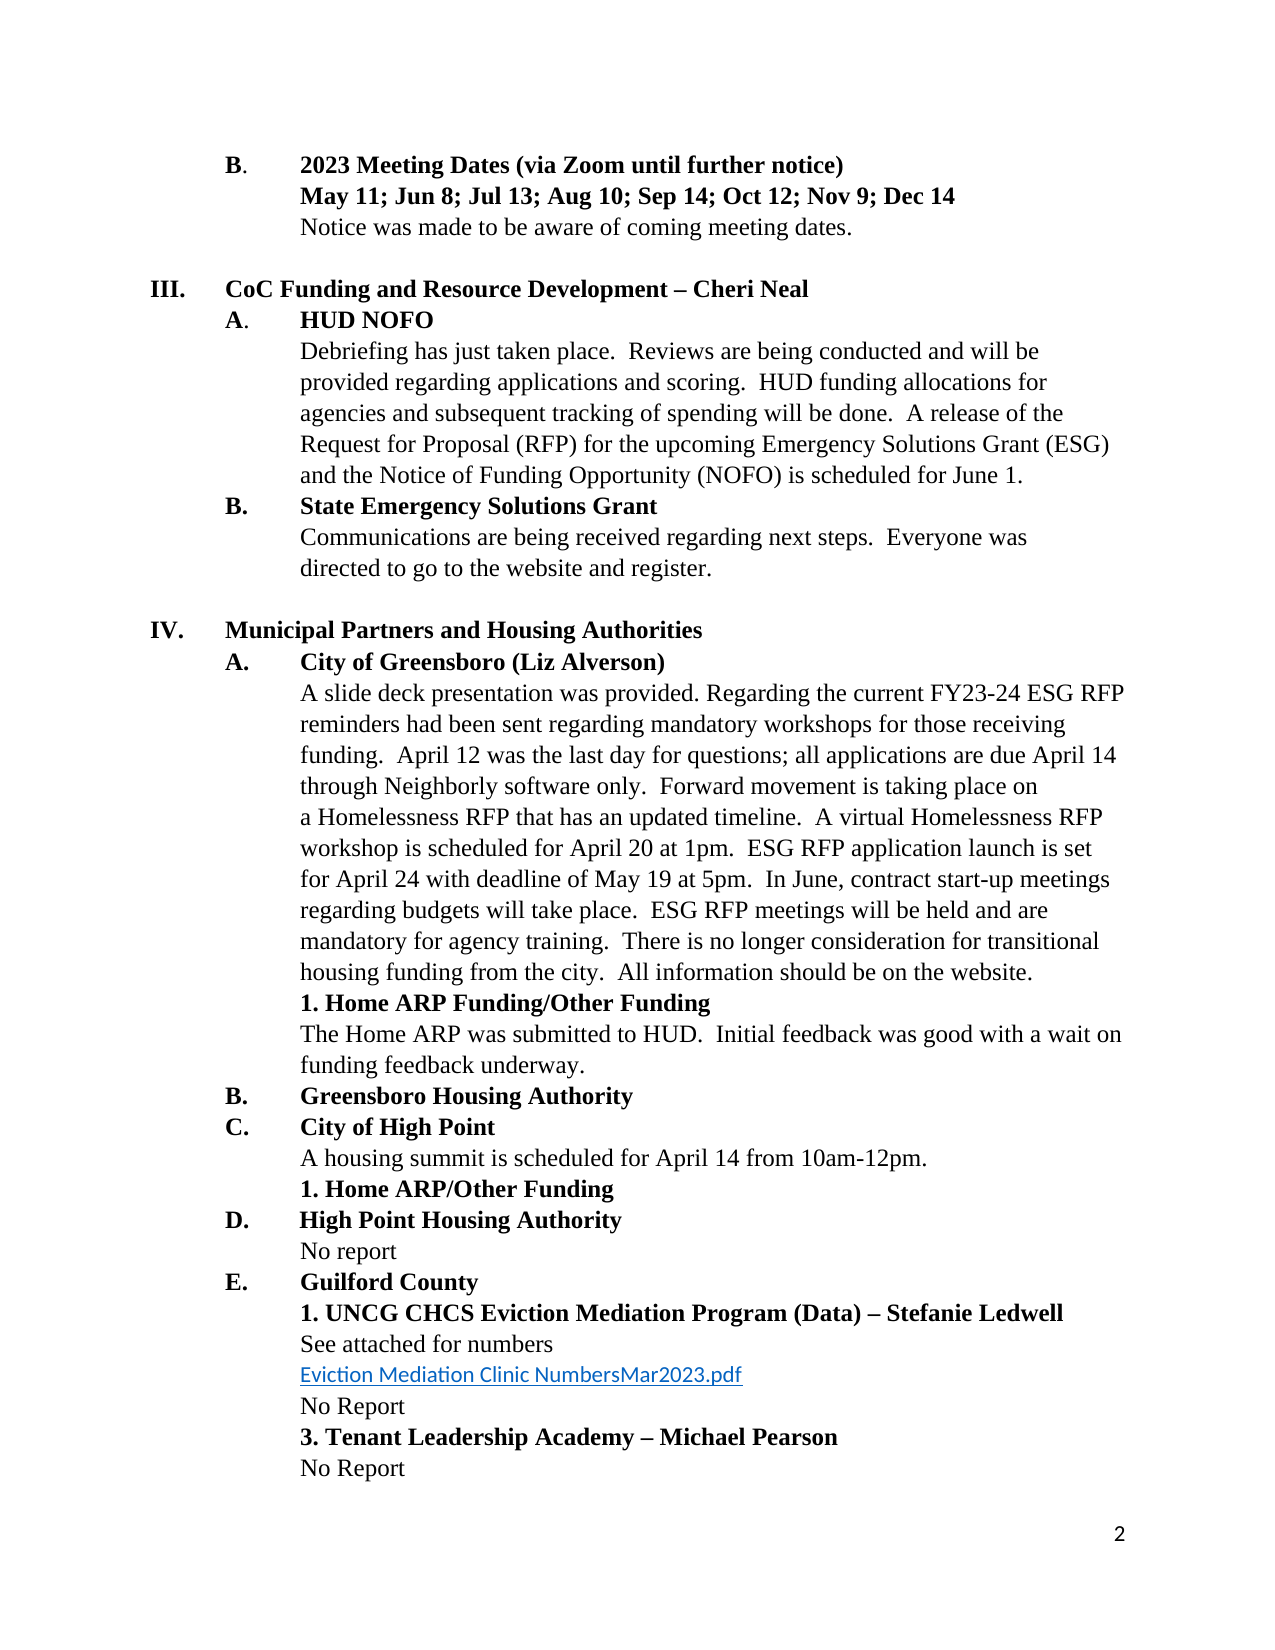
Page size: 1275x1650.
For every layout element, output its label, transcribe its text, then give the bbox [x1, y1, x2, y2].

text funding feedback underway. [225, 1050, 1125, 1079]
text B. 2023 Meeting Dates (via Zoom until further notice) [150, 150, 1125, 179]
text No report [150, 1236, 1125, 1265]
text workshop is scheduled for April 20 at 1pm. ESG RFP application launch is set [225, 833, 1125, 862]
text for April 24 with deadline of May 19 at 5pm. In June, contract start-up meetings [225, 864, 1125, 893]
text Debriefing has just taken place. Reviews are being conducted and will be [150, 336, 1125, 365]
text D. High Point Housing Authority [150, 1205, 1125, 1234]
text III. CoC Funding and Resource Development – Cheri Neal [150, 274, 1125, 303]
text funding. April 12 was the last day for questions; all applications are due April 14 [150, 740, 1125, 768]
text See attached for numbers [150, 1329, 1125, 1358]
text through Neighborly software only. Forward movement is taking place on [150, 771, 1125, 799]
text provided regarding applications and scoring. HUD funding allocations for [150, 367, 1125, 396]
text 1. Home ARP Funding/Other Funding [225, 988, 1125, 1017]
text IV. Municipal Partners and Housing Authorities [150, 616, 1125, 644]
text A slide deck presentation was provided. Regarding the current FY23-24 ESG RFP [150, 678, 1125, 706]
text A housing summit is scheduled for April 14 from 10am-12pm. [150, 1143, 1125, 1172]
text May 11; Jun 8; Jul 13; Aug 10; Sep 14; Oct 12; Nov 9; Dec 14 [150, 181, 1125, 210]
text C. City of High Point [150, 1112, 1125, 1141]
text The Home ARP was submitted to HUD. Initial feedback was good with a wait on [225, 1019, 1125, 1048]
text Eviction Mediation Clinic NumbersMar2023.pdf [225, 1361, 1125, 1389]
text No Report [225, 1453, 1125, 1482]
text Request for Proposal (RFP) for the upcoming Emergency Solutions Grant (ESG) [225, 429, 1125, 458]
text Communications are being received regarding next steps. Everyone was [150, 522, 1125, 551]
text No Report [225, 1391, 1125, 1419]
text B. State Emergency Solutions Grant [150, 491, 1125, 520]
text housing funding from the city. All information should be on the website. [225, 957, 1125, 986]
text A. City of Greensboro (Liz Alverson) [150, 647, 1125, 675]
text Notice was made to be aware of coming meeting dates. [150, 212, 1125, 241]
text regarding budgets will take place. ESG RFP meetings will be held and are [225, 895, 1125, 924]
text a Homelessness RFP that has an updated timeline. A virtual Homelessness RFP [225, 802, 1125, 831]
text 1. Home ARP/Other Funding [225, 1174, 1125, 1203]
text 1. UNCG CHCS Eviction Mediation Program (Data) – Stefanie Ledwell [150, 1298, 1125, 1327]
text mandatory for agency training. There is no longer consideration for transitional [225, 926, 1125, 955]
text A. HUD NOFO [150, 305, 1125, 334]
text E. Guilford County [150, 1267, 1125, 1296]
text and the Notice of Funding Opportunity (NOFO) is scheduled for June 1. [225, 460, 1125, 489]
text directed to go to the website and register. [150, 553, 1125, 582]
text reminders had been sent regarding mandatory workshops for those receiving [150, 709, 1125, 737]
text B. Greensboro Housing Authority [150, 1081, 1125, 1110]
text 3. Tenant Leadership Academy – Michael Pearson [225, 1422, 1125, 1451]
text agencies and subsequent tracking of spending will be done. A release of the [150, 398, 1125, 427]
